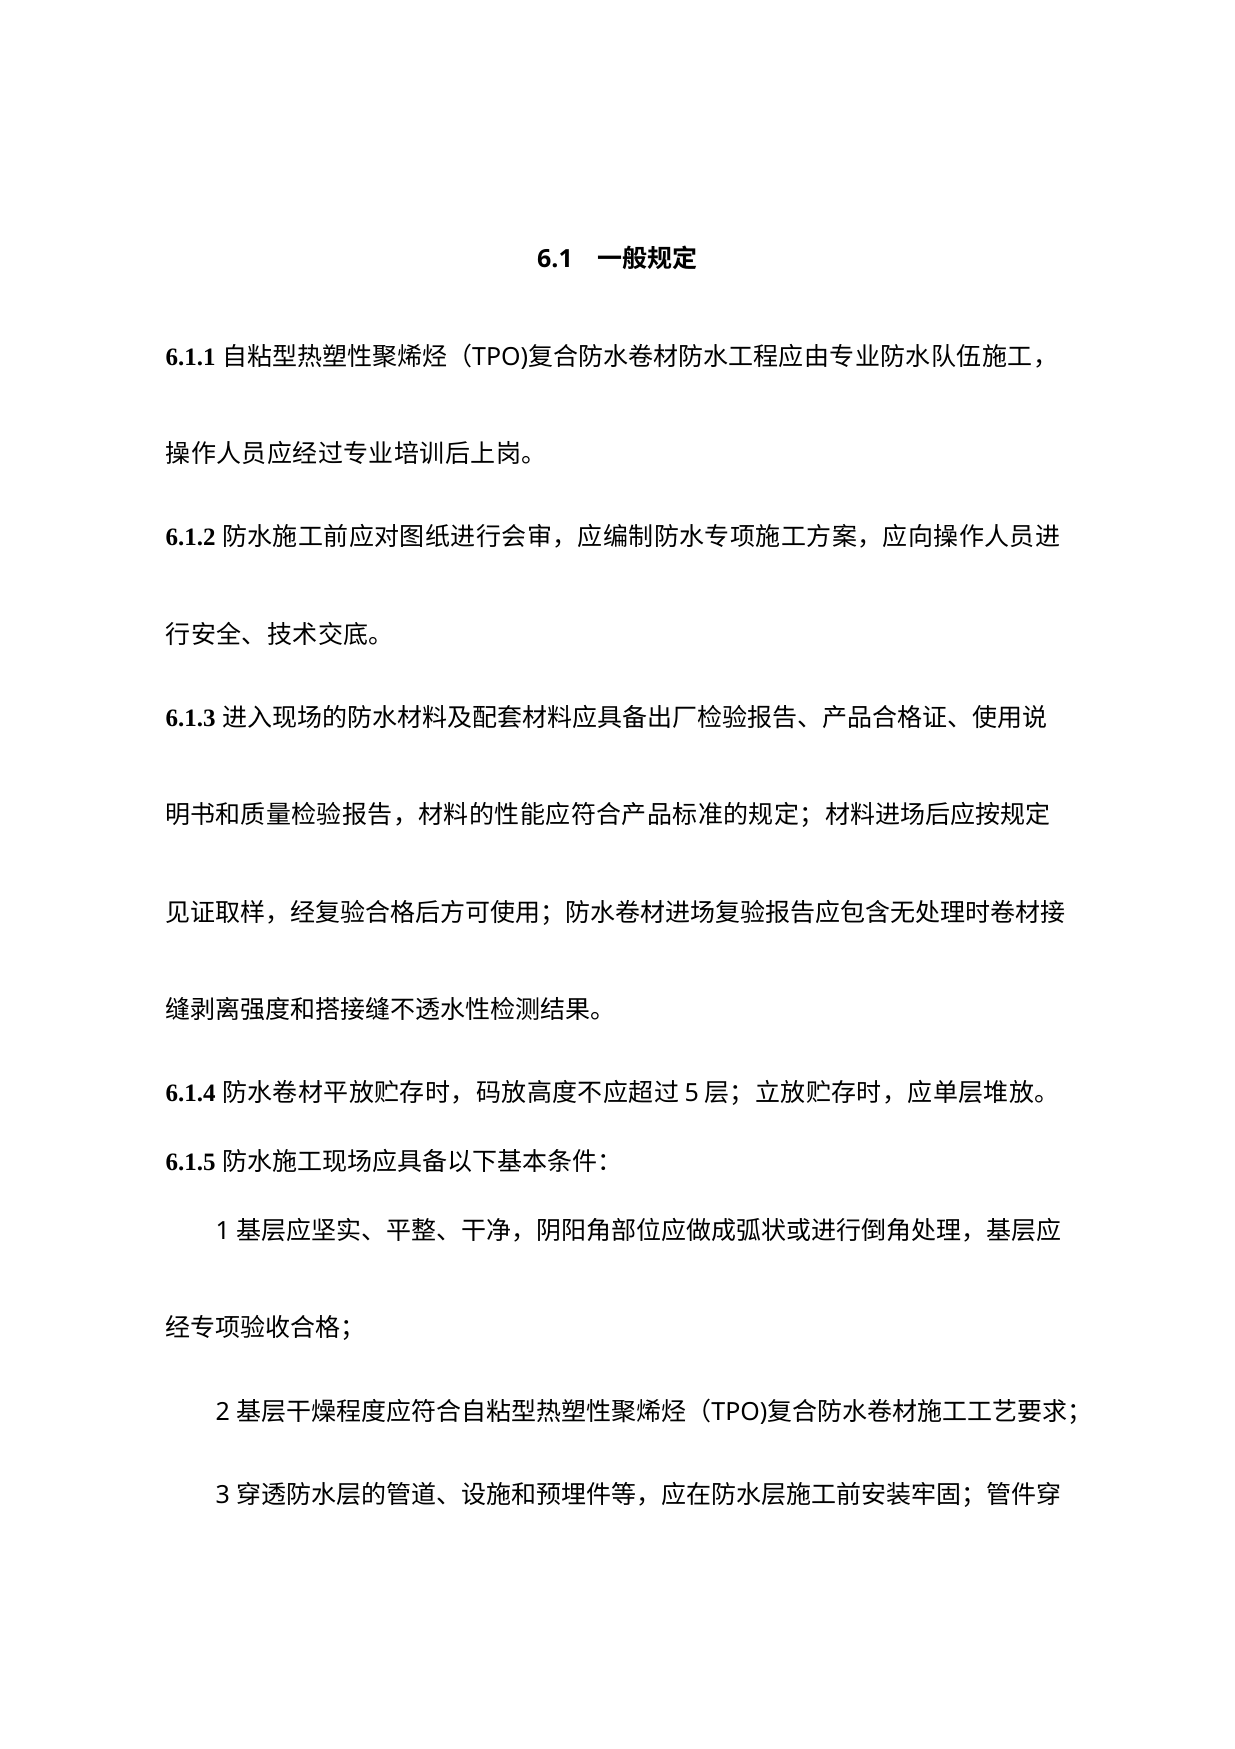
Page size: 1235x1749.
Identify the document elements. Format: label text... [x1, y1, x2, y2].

text 6.1.5 防水施工现场应具备以下基本条件： [165, 1142, 1069, 1178]
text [165, 1460, 1069, 1525]
text 1 基层应坚实、平整、干净，阴阳角部位应做成弧状或进行倒角处理，基层应经专项验收合格； [165, 1196, 1069, 1358]
text 6.1.1 自粘型热塑性聚烯烃（TPO)复合防水卷材防水工程应由专业防水队伍施工，操作人员应经过专业培训后上岗。 [165, 322, 1069, 484]
text 2 基层干燥程度应符合自粘型热塑性聚烯烃（TPO)复合防水卷材施工工艺要求； [165, 1377, 1069, 1442]
text 6.1.3 进入现场的防水材料及配套材料应具备出厂检验报告、产品合格证、使用说明书和质量检验报告，材料的性能应符合产品标准的规定；材料进场后应按规定见证取样，经复验合格后方可使用；防水卷材进场复验报告应包含无处理时卷材接缝剥离强度和搭接缝不透水性检测结果。 [165, 683, 1069, 1040]
text 6.1.4 防水卷材平放贮存时，码放高度不应超过5层；立放贮存时，应单层堆放。 [165, 1058, 1069, 1123]
text 6.1.2 防水施工前应对图纸进行会审，应编制防水专项施工方案，应向操作人员进行安全、技术交底。 [165, 502, 1069, 665]
text 6.1 一般规定 [165, 224, 1069, 289]
